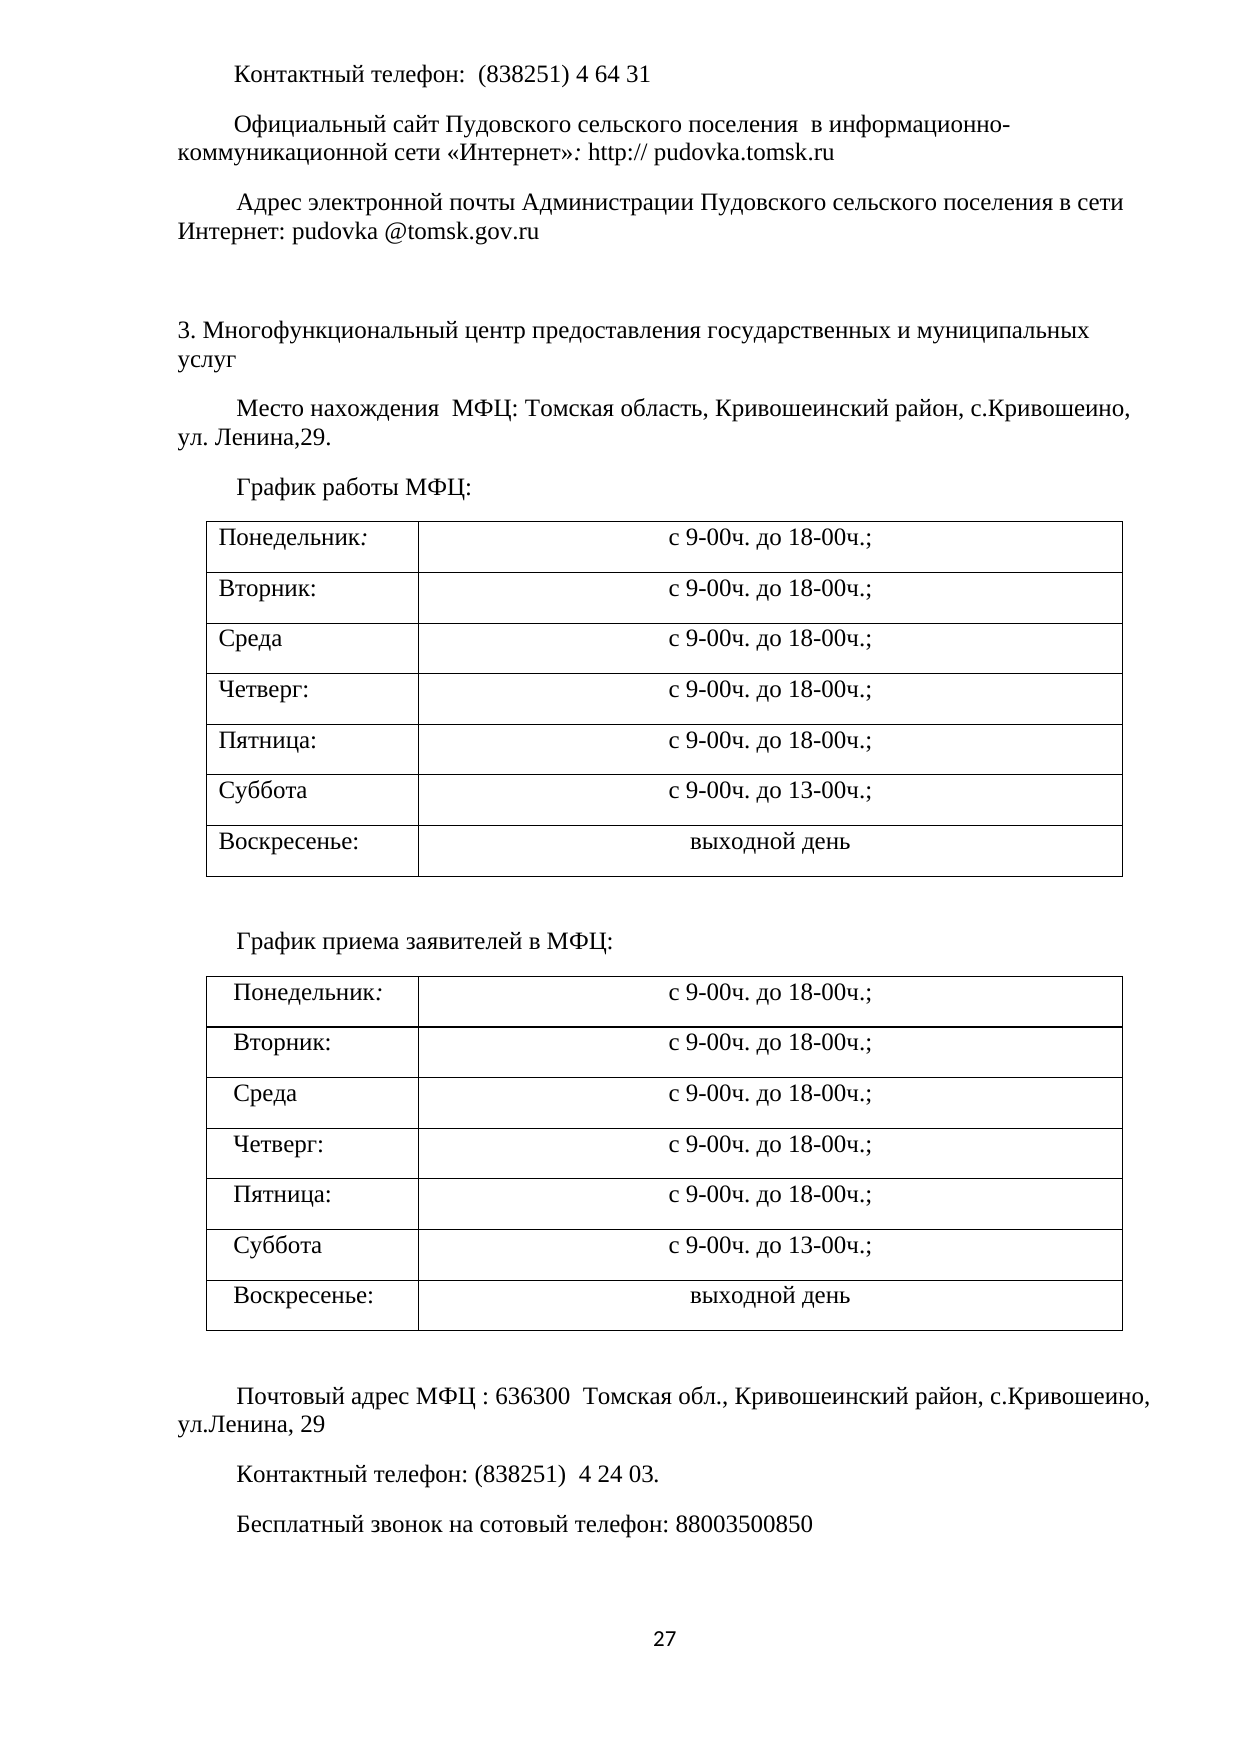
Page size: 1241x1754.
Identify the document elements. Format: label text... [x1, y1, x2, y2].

text График приема заявителей в МФЦ: [177, 926, 1152, 955]
table_cell с 9-00ч. до 18-00ч.; [419, 1129, 1122, 1178]
table_cell с 9-00ч. до 18-00ч.; [419, 573, 1122, 622]
table_cell Суббота [207, 775, 418, 825]
table_cell с 9-00ч. до 18-00ч.; [419, 674, 1122, 724]
table_cell Четверг: [207, 674, 418, 724]
text 3. Многофункциональный центр предоставления государственных и муниципальных услуг [177, 315, 1152, 372]
table_cell с 9-00ч. до 13-00ч.; [419, 1230, 1122, 1279]
table_header Понедельник: [207, 977, 418, 1026]
text Контактный телефон: (838251) 4 64 31 [177, 59, 1152, 88]
table_cell Среда [207, 624, 418, 673]
table_cell с 9-00ч. до 13-00ч.; [419, 775, 1122, 825]
table_cell Суббота [207, 1230, 418, 1279]
table_cell с 9-00ч. до 18-00ч.; [419, 725, 1122, 774]
text Официальный сайт Пудовского сельского поселения в информационно-коммуникационной сети «Интернет»: http:// pudovka.tomsk.ru [177, 109, 1152, 166]
table_cell Четверг: [207, 1129, 418, 1178]
table_cell Вторник: [207, 573, 418, 622]
table_cell Воскресенье: [207, 1281, 418, 1330]
table_cell с 9-00ч. до 18-00ч.; [419, 1078, 1122, 1128]
table_cell с 9-00ч. до 18-00ч.; [419, 1028, 1122, 1077]
table_cell выходной день [419, 1281, 1122, 1330]
text Место нахождения МФЦ: Томская область, Кривошеинский район, с.Кривошеино, ул. Ленина,29. [177, 393, 1152, 451]
text Почтовый адрес МФЦ : 636300 Томская обл., Кривошеинский район, с.Кривошеино, ул.Ленина, 29 [177, 1381, 1152, 1438]
table_header Понедельник: [207, 522, 418, 572]
table_header с 9-00ч. до 18-00ч.; [419, 977, 1122, 1026]
table_cell с 9-00ч. до 18-00ч.; [419, 1179, 1122, 1229]
text График работы МФЦ: [177, 472, 1152, 500]
text Бесплатный звонок на сотовый телефон: 88003500850 [177, 1509, 1152, 1537]
table_cell Среда [207, 1078, 418, 1128]
table_header с 9-00ч. до 18-00ч.; [419, 522, 1122, 572]
table_cell Вторник: [207, 1028, 418, 1077]
text Контактный телефон: (838251) 4 24 03. [177, 1459, 1152, 1488]
table_cell Воскресенье: [207, 826, 418, 876]
table_cell с 9-00ч. до 18-00ч.; [419, 624, 1122, 673]
table_cell Пятница: [207, 725, 418, 774]
table_cell выходной день [419, 826, 1122, 876]
text Адрес электронной почты Администрации Пудовского сельского поселения в сети Интернет: pudovka @tomsk.gov.ru [177, 187, 1152, 244]
table_cell Пятница: [207, 1179, 418, 1229]
